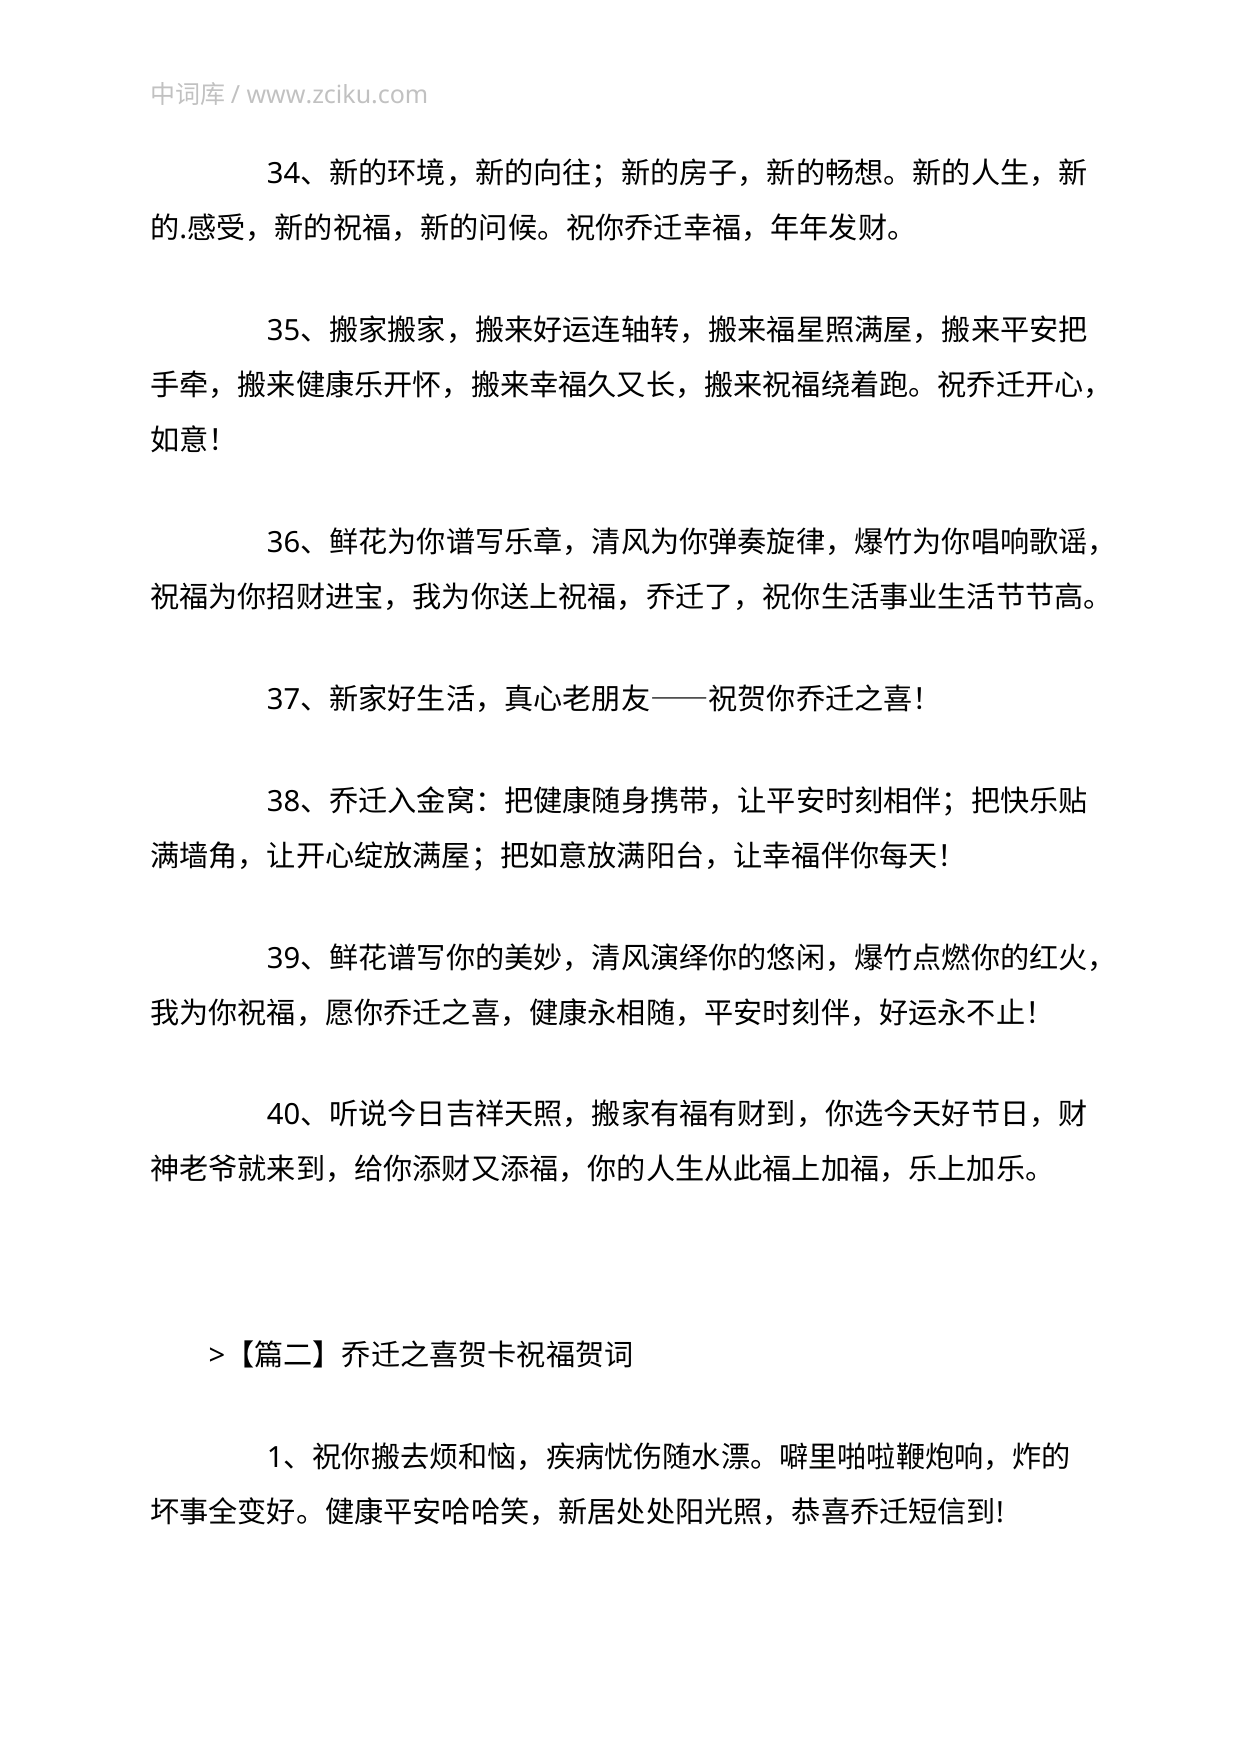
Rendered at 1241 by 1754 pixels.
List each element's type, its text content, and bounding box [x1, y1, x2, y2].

text 38、乔迁入金窝：把健康随身携带，让平安时刻相伴；把快乐贴满墙角，让开心绽放满屋；把如意放满阳台，让幸福伴你每天！ [150, 777, 1090, 875]
text 34、新的环境，新的向往；新的房子，新的畅想。新的人生，新的.感受，新的祝福，新的问候。祝你乔迁幸福，年年发财。 [150, 150, 1090, 247]
text 35、搬家搬家，搬来好运连轴转，搬来福星照满屋，搬来平安把手牵，搬来健康乐开怀，搬来幸福久又长，搬来祝福绕着跑。祝乔迁开心，如意！ [150, 307, 1090, 459]
text 40、听说今日吉祥天照，搬家有福有财到，你选今天好节日，财神老爷就来到，给你添财又添福，你的人生从此福上加福，乐上加乐。 [150, 1091, 1090, 1188]
text 39、鲜花谱写你的美妙，清风演绎你的悠闲，爆竹点燃你的红火，我为你祝福，愿你乔迁之喜，健康永相随，平安时刻伴，好运永不止！ [150, 934, 1090, 1031]
text 1、祝你搬去烦和恼，疾病忧伤随水漂。噼里啪啦鞭炮响，炸的坏事全变好。健康平安哈哈笑，新居处处阳光照，恭喜乔迁短信到! [150, 1434, 1090, 1531]
text 36、鲜花为你谱写乐章，清风为你弹奏旋律，爆竹为你唱响歌谣，祝福为你招财进宝，我为你送上祝福，乔迁了，祝你生活事业生活节节高。 [150, 519, 1090, 616]
text 37、新家好生活，真心老朋友——祝贺你乔迁之喜！ [150, 675, 1090, 718]
text >【篇二】乔迁之喜贺卡祝福贺词 [150, 1332, 1090, 1374]
